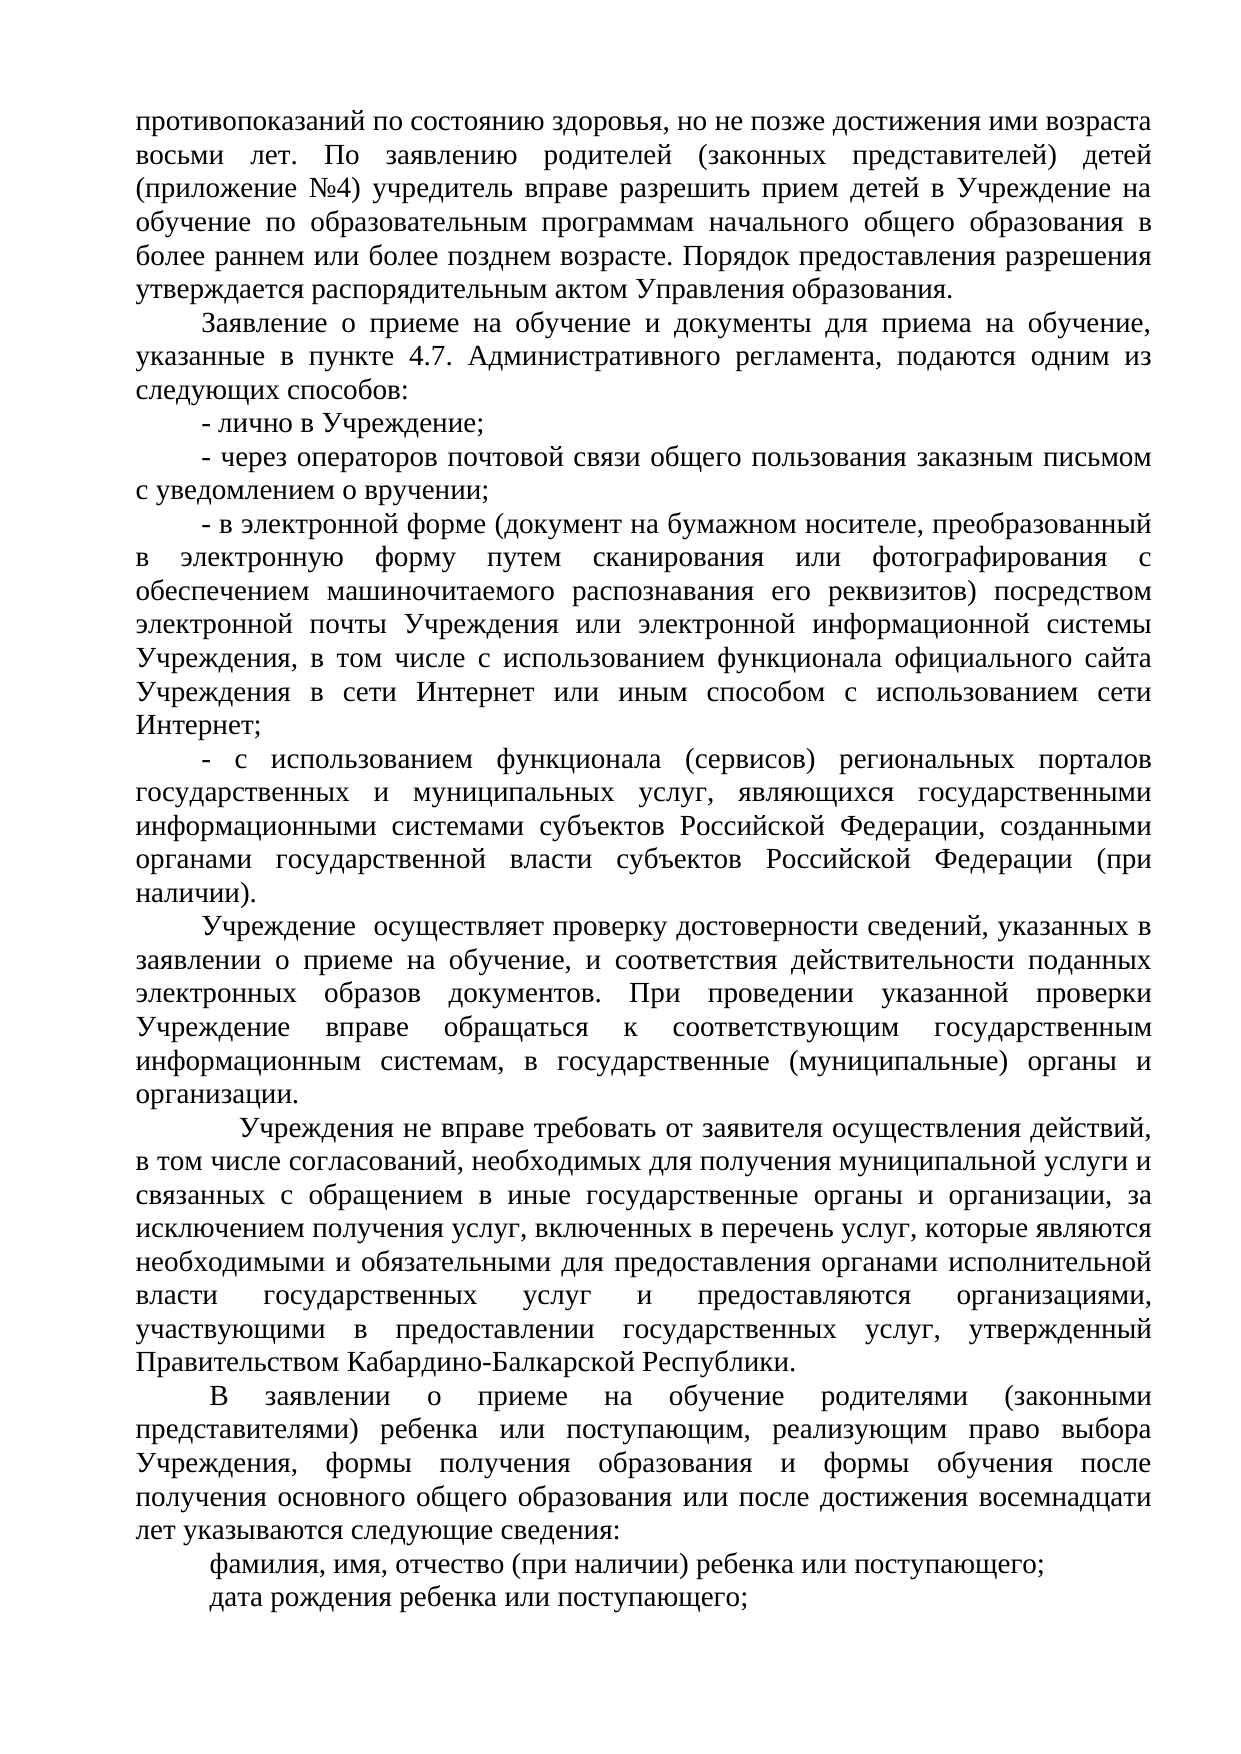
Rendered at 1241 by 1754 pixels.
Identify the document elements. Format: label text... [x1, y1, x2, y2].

text Заявление о приеме на обучение и документы для приема на обучение, указанные в пункте 4.7. Административного регламента, подаются одним из следующих способов: [135, 305, 1153, 405]
text - в электронной форме (документ на бумажном носителе, преобразованный в электронную форму путем сканирования или фотографирования с обеспечением машиночитаемого распознавания его реквизитов) посредством электронной почты Учреждения или электронной информационной системы Учреждения, в том числе с использованием функционала официального сайта Учреждения в сети Интернет или иным способом с использованием сети Интернет; [135, 506, 1153, 741]
text Учреждения не вправе требовать от заявителя осуществления действий, в том числе согласований, необходимых для получения муниципальной услуги и связанных с обращением в иные государственные органы и организации, за исключением получения услуг, включенных в перечень услуг, которые являются необходимыми и обязательными для предоставления органами исполнительной власти государственных услуг и предоставляются организациями, участвующими в предоставлении государственных услуг, утвержденный Правительством Кабардино-Балкарской Республики. [135, 1110, 1153, 1378]
text В заявлении о приеме на обучение родителями (законными представителями) ребенка или поступающим, реализующим право выбора Учреждения, формы получения образования и формы обучения после получения основного общего образования или после достижения восемнадцати лет указываются следующие сведения: [135, 1378, 1153, 1546]
text - лично в Учреждение; [135, 405, 1153, 439]
text Учреждение осуществляет проверку достоверности сведений, указанных в заявлении о приеме на обучение, и соответствия действительности поданных электронных образов документов. При проведении указанной проверки Учреждение вправе обращаться к соответствующим государственным информационным системам, в государственные (муниципальные) органы и организации. [135, 908, 1153, 1110]
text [135, 103, 1153, 305]
text - с использованием функционала (сервисов) региональных порталов государственных и муниципальных услуг, являющихся государственными информационными системами субъектов Российской Федерации, созданными органами государственной власти субъектов Российской Федерации (при наличии). [135, 741, 1153, 908]
text дата рождения ребенка или поступающего; [135, 1579, 1153, 1613]
text - через операторов почтовой связи общего пользования заказным письмом с уведомлением о вручении; [135, 439, 1153, 506]
text фамилия, имя, отчество (при наличии) ребенка или поступающего; [135, 1546, 1153, 1579]
